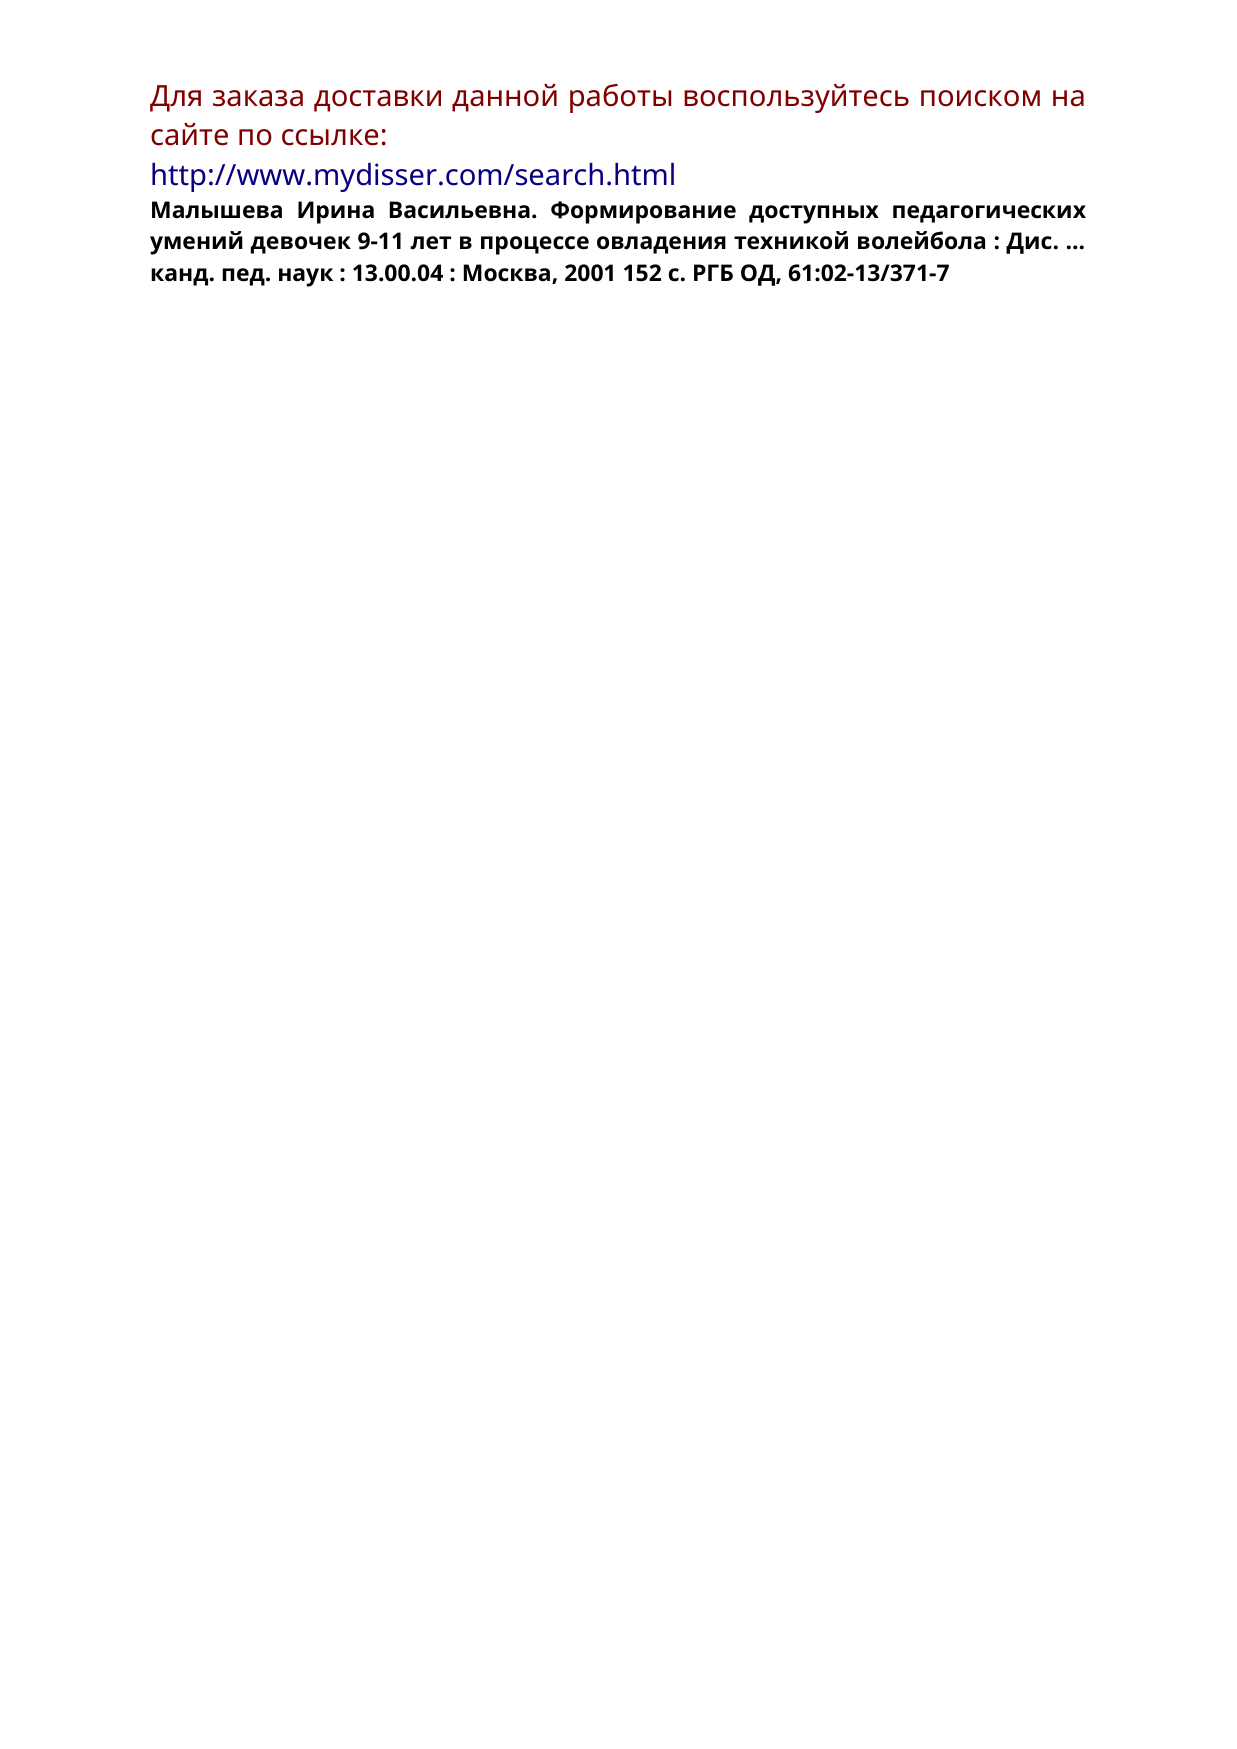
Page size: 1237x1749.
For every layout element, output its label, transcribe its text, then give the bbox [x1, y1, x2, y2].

text Малышева Ирина Васильевна. Формирование доступных педагогических умений девочек 9-11 лет в процессе овладения техникой волейбола : Дис. ... канд. пед. наук : 13.00.04 : Москва, 2001 152 c. РГБ ОД, 61:02-13/371-7 [150, 194, 1086, 288]
